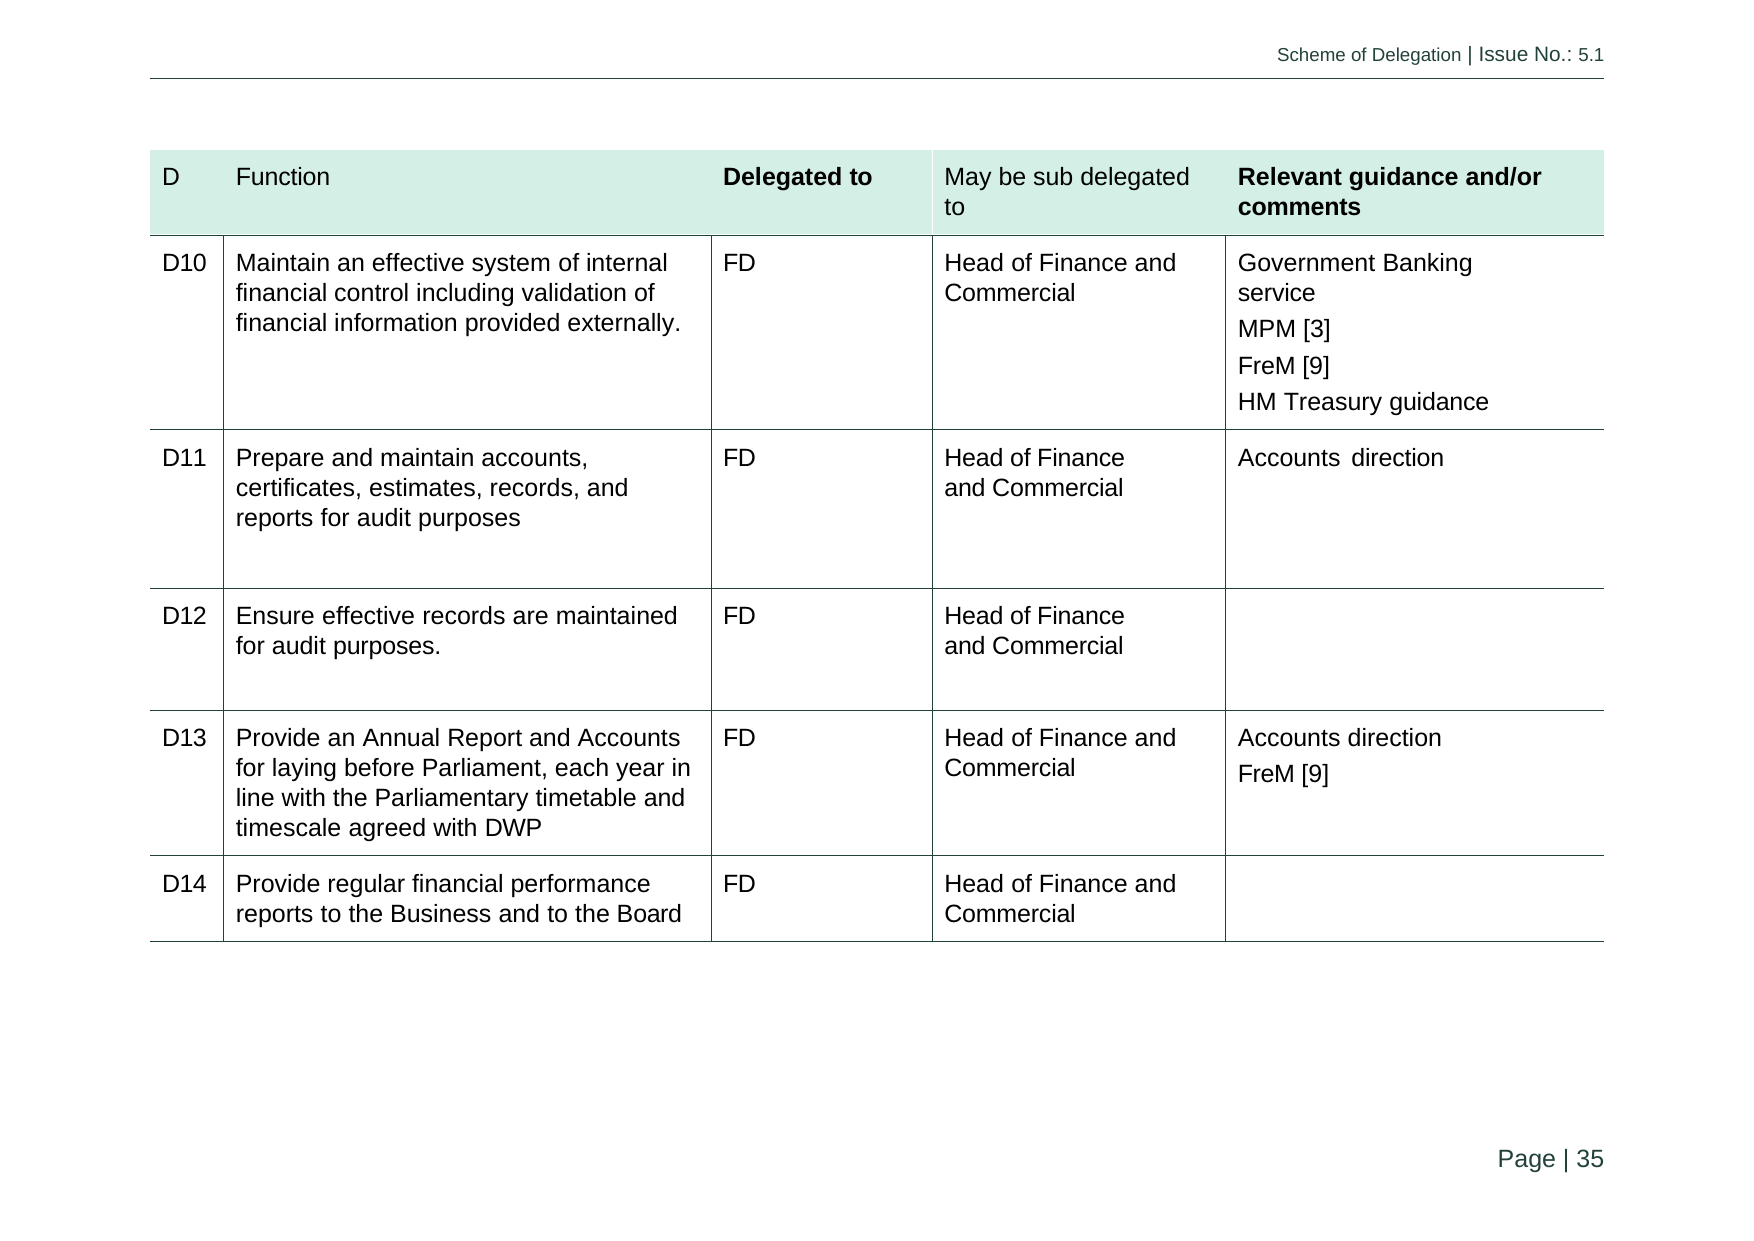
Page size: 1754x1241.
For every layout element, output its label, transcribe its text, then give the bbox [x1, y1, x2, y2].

table_cell Accounts direction [1226, 430, 1604, 588]
table_cell FD [712, 711, 932, 855]
table_cell FD [712, 236, 932, 429]
table_cell D11 [150, 430, 223, 588]
table_cell D14 [150, 856, 223, 941]
table_cell Ensure effective records are maintained for audit purposes. [224, 589, 711, 709]
table_cell Head of Finance and Commercial [933, 711, 1225, 855]
table_cell Maintain an effective system of internal financial control including validation of financial information provided externally. [224, 236, 711, 429]
table_cell Head of Finance and Commercial [933, 430, 1225, 588]
table_cell FD [712, 856, 932, 941]
table_cell Government Banking service MPM FreM HM Treasury guidance [1226, 236, 1604, 429]
table_header May be sub delegated to [933, 150, 1226, 234]
table_cell D13 [150, 711, 223, 855]
table_cell [1226, 589, 1604, 709]
table_cell D10 [150, 236, 223, 429]
table_header Function [224, 150, 711, 234]
table_cell Head of Finance and Commercial [933, 589, 1225, 709]
table_cell D12 [150, 589, 223, 709]
table_header D [150, 150, 224, 234]
table_cell Head of Finance and Commercial [933, 236, 1225, 429]
table_cell Head of Finance and Commercial [933, 856, 1225, 941]
table_cell FD [712, 430, 932, 588]
table_cell Provide an Annual Report and Accounts for laying before Parliament, each year in line with the Parliamentary timetable and timescale agreed with DWP [224, 711, 711, 855]
table_cell FD [712, 589, 932, 709]
table_cell Provide regular financial performance reports to the Business and to the Board [224, 856, 711, 941]
table_cell [1226, 856, 1604, 941]
table_header Relevant guidance and/or comments [1226, 150, 1604, 234]
table_cell Accounts direction FreM [1226, 711, 1604, 855]
table_cell Prepare and maintain accounts, certificates, estimates, records, and reports for audit purposes [224, 430, 711, 588]
table_header Delegated to [711, 150, 932, 234]
